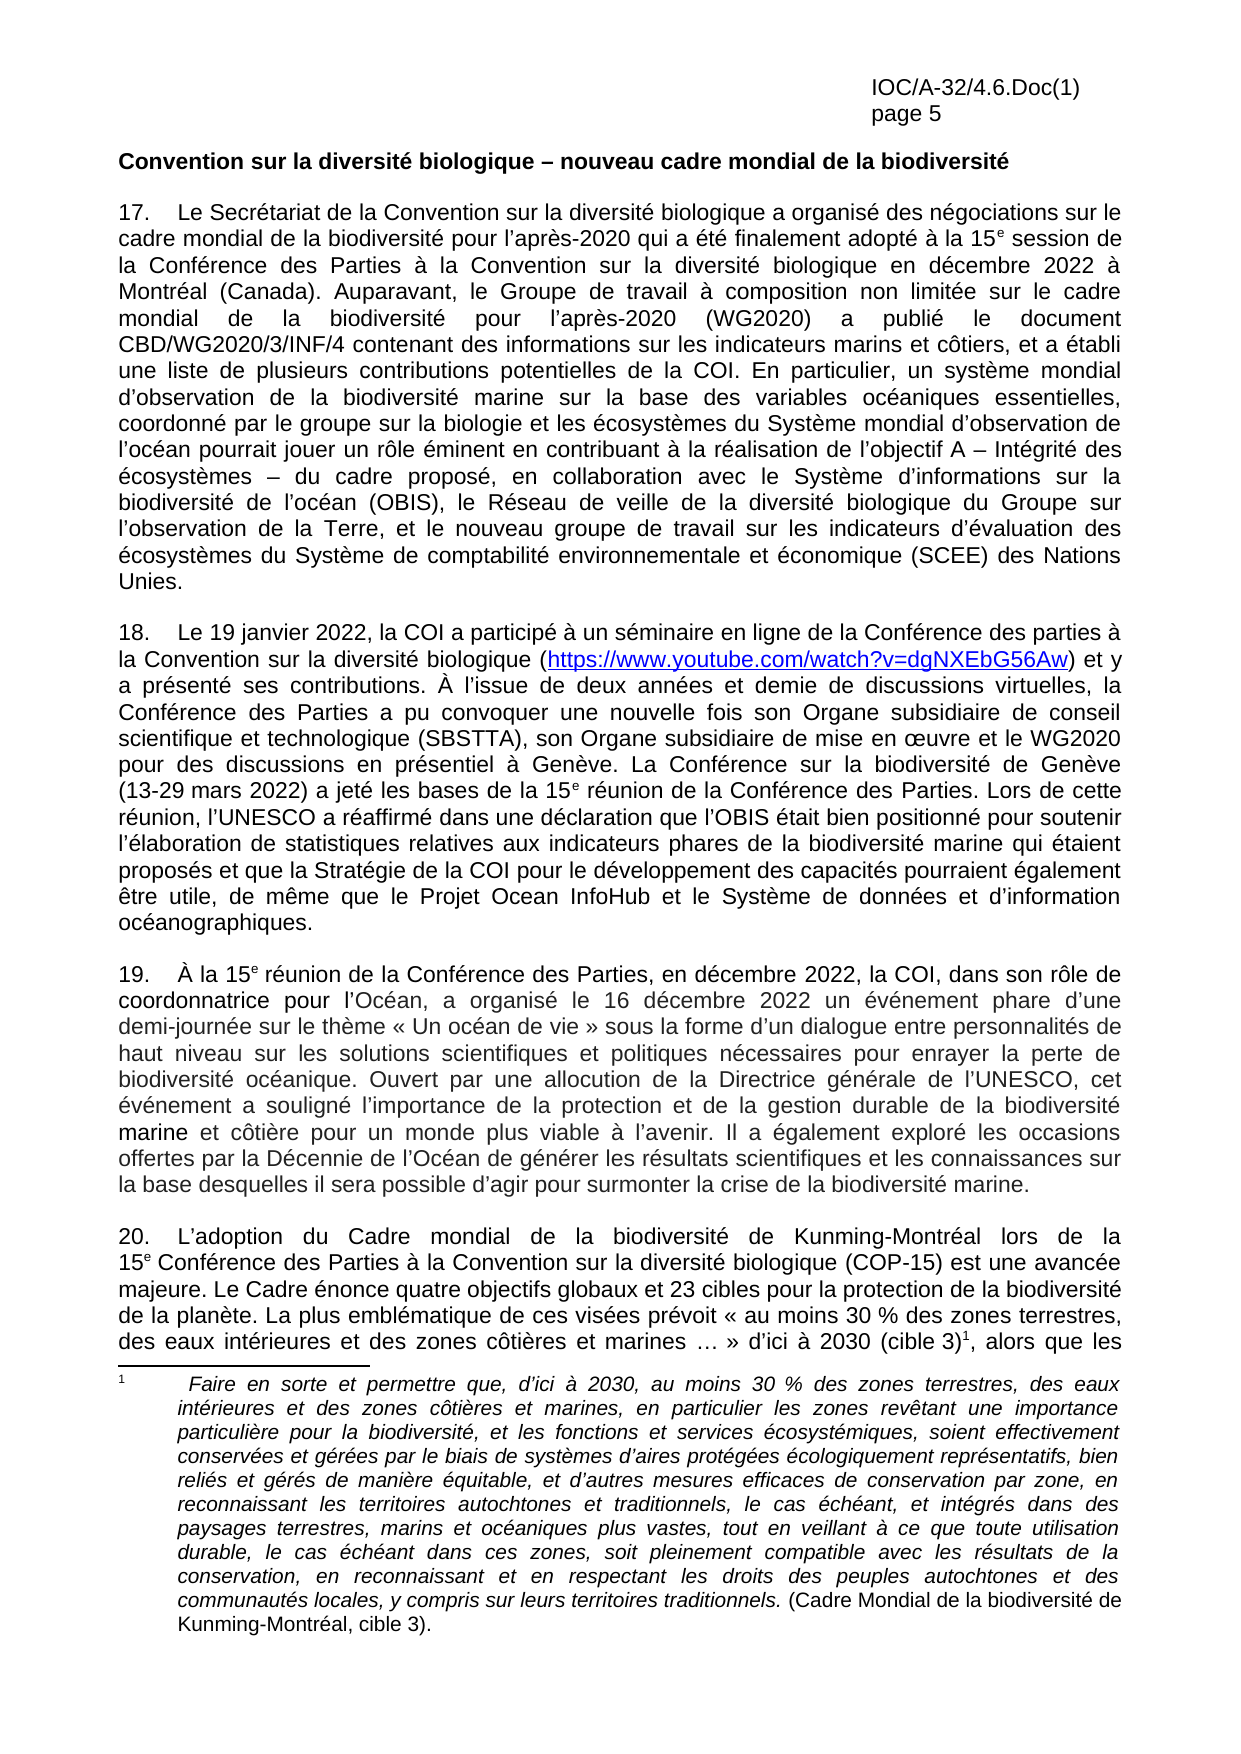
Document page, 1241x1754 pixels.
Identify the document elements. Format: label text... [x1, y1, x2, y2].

text 19. À la 15e réunion de la Conférence des Parties, en décembre 2022, la COI, dans son rôle de coordonnatrice pour l’Océan, a organisé le 16 décembre 2022 un événement phare d’une demi-journée sur le thème « Un océan de vie » sous la forme d’un dialogue entre personnalités de haut niveau sur les solutions scientifiques et politiques nécessaires pour enrayer la perte de biodiversité océanique. Ouvert par une allocution de la Directrice générale de l’UNESCO, cet événement a souligné l’importance de la protection et de la gestion durable de la biodiversité marine et côtière pour un monde plus viable à l’avenir. Il a également exploré les occasions offertes par la Décennie de l’Océan de générer les résultats scientifiques et les connaissances sur la base desquelles il sera possible d’agir pour surmonter la crise de la biodiversité marine. [118, 961, 1122, 1198]
text 18. Le 19 janvier 2022, la COI a participé à un séminaire en ligne de la Conférence des parties à la Convention sur la diversité biologique (https://www.youtube.com/watch?v=dgNXEbG56Aw) et y a présenté ses contributions. À l’issue de deux années et demie de discussions virtuelles, la Conférence des Parties a pu convoquer une nouvelle fois son Organe subsidiaire de conseil scientifique et technologique (SBSTTA), son Organe subsidiaire de mise en œuvre et le WG2020 pour des discussions en présentiel à Genève. La Conférence sur la biodiversité de Genève (13-29 mars 2022) a jeté les bases de la 15e réunion de la Conférence des Parties. Lors de cette réunion, l’UNESCO a réaffirmé dans une déclaration que l’OBIS était bien positionné pour soutenir l’élaboration de statistiques relatives aux indicateurs phares de la biodiversité marine qui étaient proposés et que la Stratégie de la COI pour le développement des capacités pourraient également être utile, de même que le Projet Ocean InfoHub et le Système de données et d’information océanographiques. [118, 619, 1122, 936]
text Convention sur la diversité biologique – nouveau cadre mondial de la biodiversité [118, 148, 1122, 174]
text 17. Le Secrétariat de la Convention sur la diversité biologique a organisé des négociations sur le cadre mondial de la biodiversité pour l’après-2020 qui a été finalement adopté à la 15e session de la Conférence des Parties à la Convention sur la diversité biologique en décembre 2022 à Montréal (Canada). Auparavant, le Groupe de travail à composition non limitée sur le cadre mondial de la biodiversité pour l’après-2020 (WG2020) a publié le document CBD/WG2020/3/INF/4 contenant des informations sur les indicateurs marins et côtiers, et a établi une liste de plusieurs contributions potentielles de la COI. En particulier, un système mondial d’observation de la biodiversité marine sur la base des variables océaniques essentielles, coordonné par le groupe sur la biologie et les écosystèmes du Système mondial d’observation de l’océan pourrait jouer un rôle éminent en contribuant à la réalisation de l’objectif A – Intégrité des écosystèmes – du cadre proposé, en collaboration avec le Système d’informations sur la biodiversité de l’océan (OBIS), le Réseau de veille de la diversité biologique du Groupe sur l’observation de la Terre, et le nouveau groupe de travail sur les indicateurs d’évaluation des écosystèmes du Système de comptabilité environnementale et économique (SCEE) des Nations Unies. [118, 199, 1122, 594]
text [118, 1223, 1122, 1354]
